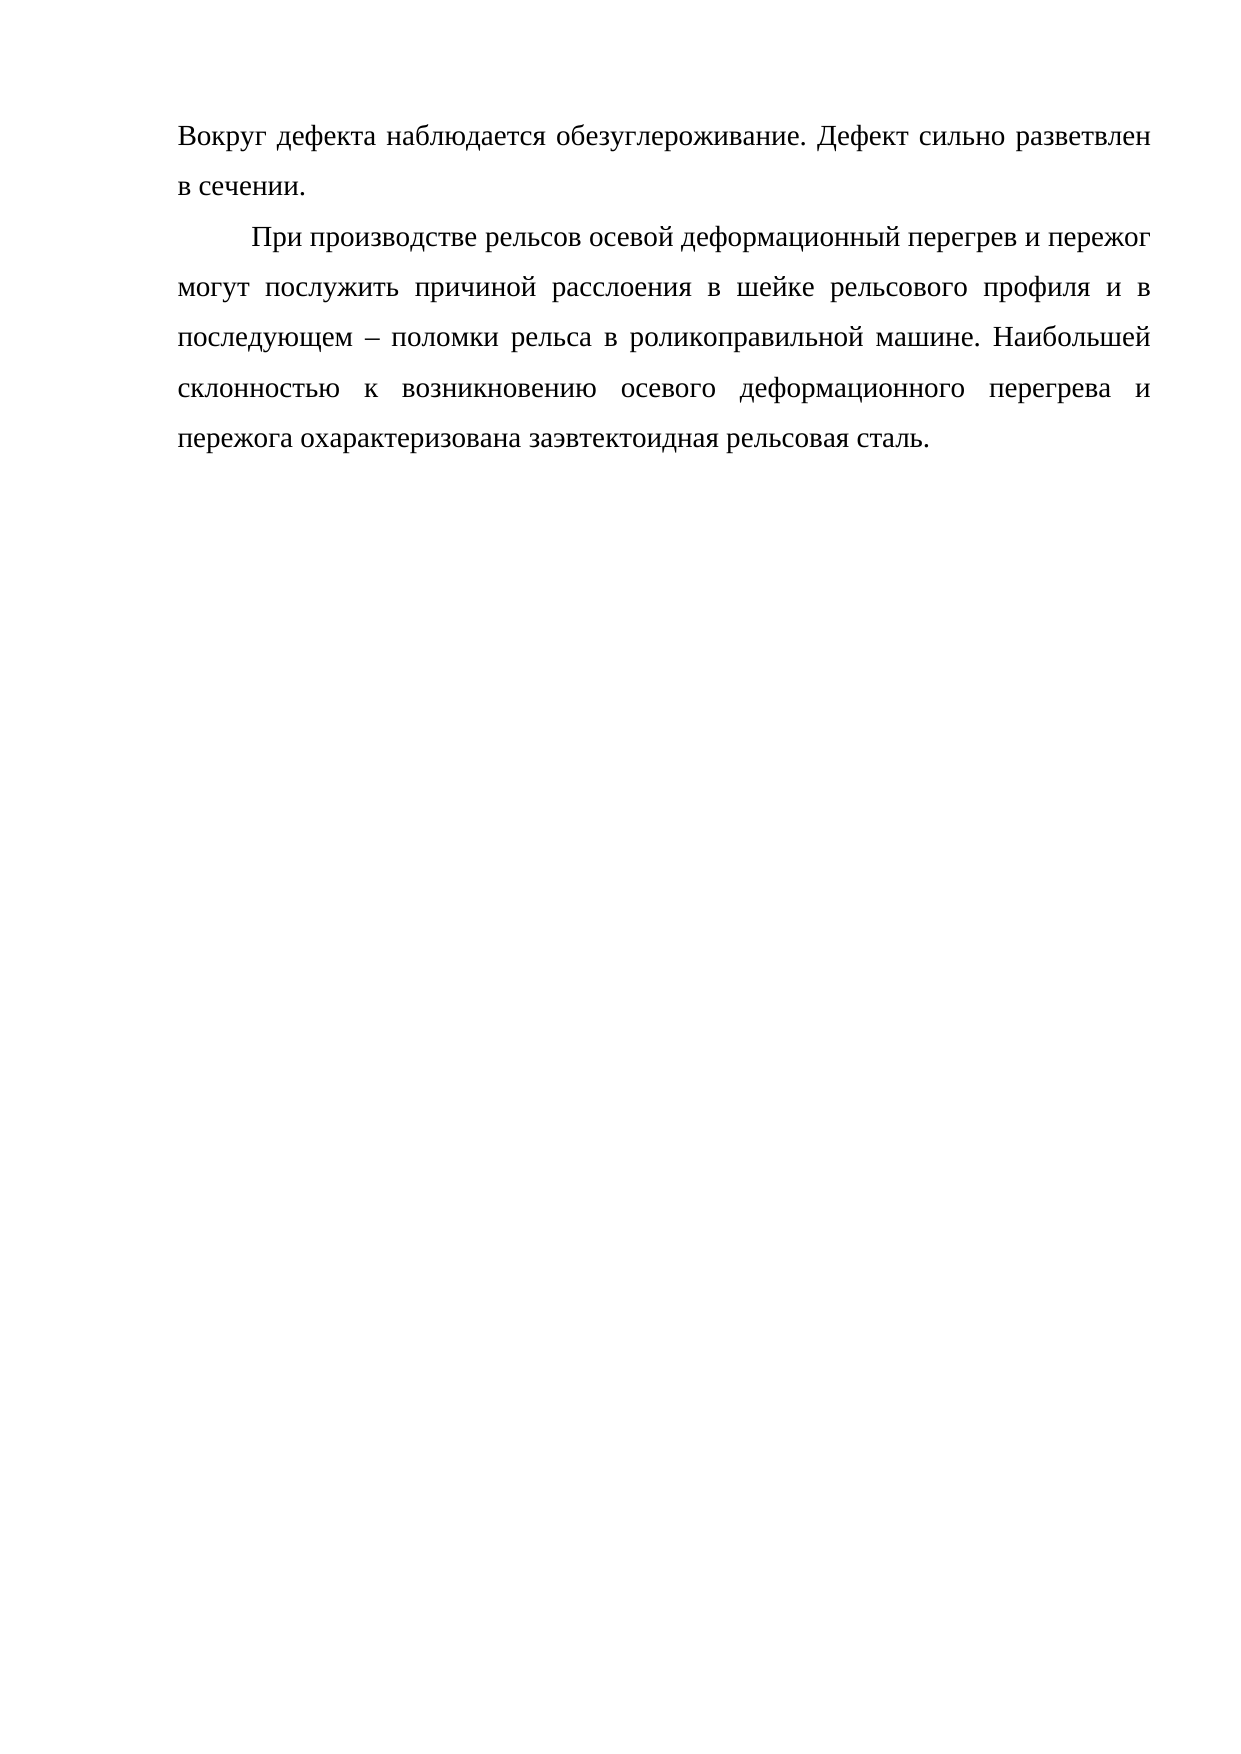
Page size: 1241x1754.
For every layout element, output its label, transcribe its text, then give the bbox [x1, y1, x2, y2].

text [177, 118, 1152, 202]
text При производстве рельсов осевой деформационный перегрев и пережог могут послужить причиной расслоения в шейке рельсового профиля и в последующем – поломки рельса в роликоправильной машине. Наибольшей склонностью к возникновению осевого деформационного перегрева и пережога охарактеризована заэвтектоидная рельсовая сталь. [177, 219, 1152, 453]
